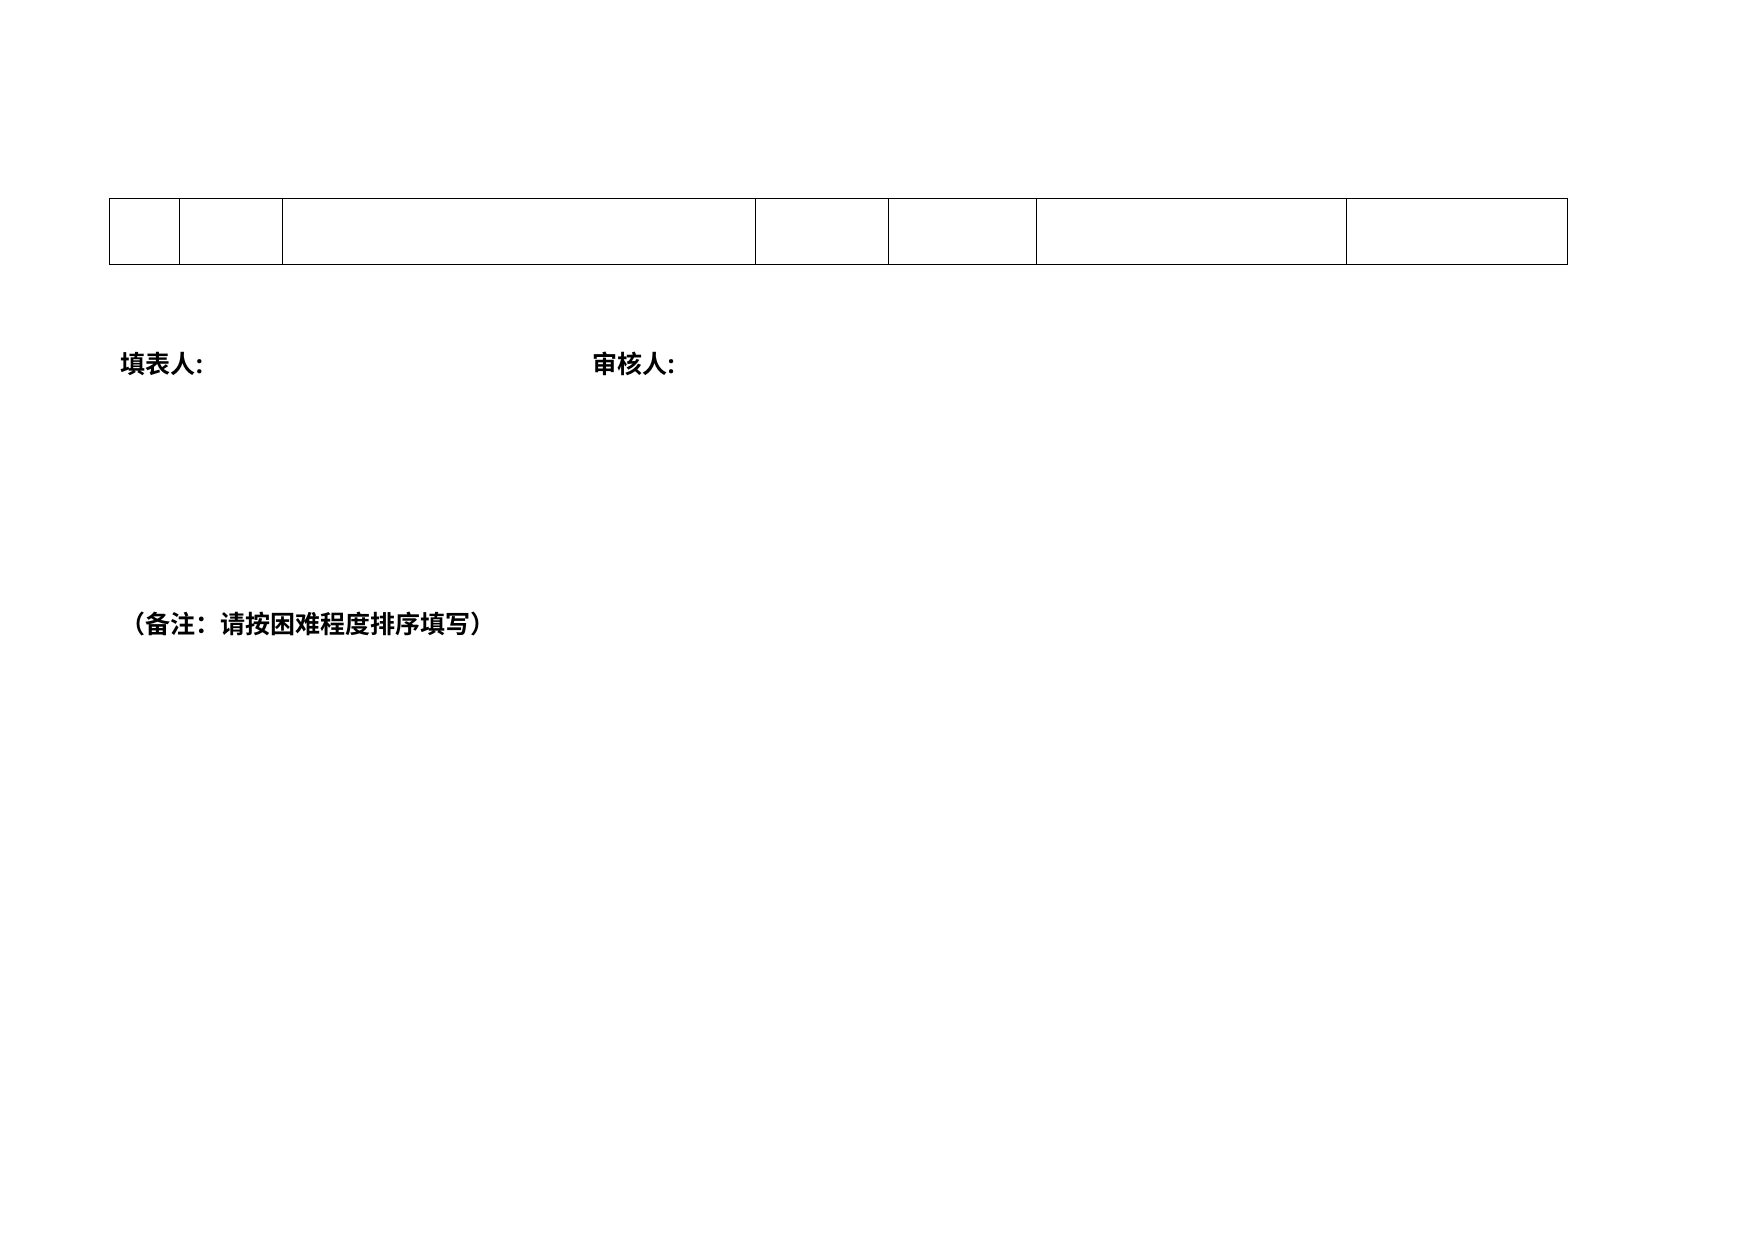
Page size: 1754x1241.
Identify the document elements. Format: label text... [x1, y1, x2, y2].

text 填表人: 审核人: [121, 330, 1654, 395]
table_cell [283, 199, 755, 264]
table_cell [1037, 199, 1346, 264]
table_cell [1347, 199, 1567, 264]
table_cell [756, 199, 888, 264]
table_cell [110, 199, 179, 264]
table_cell [180, 199, 282, 264]
table_cell [889, 199, 1036, 264]
text （备注：请按困难程度排序填写） [121, 590, 1654, 655]
